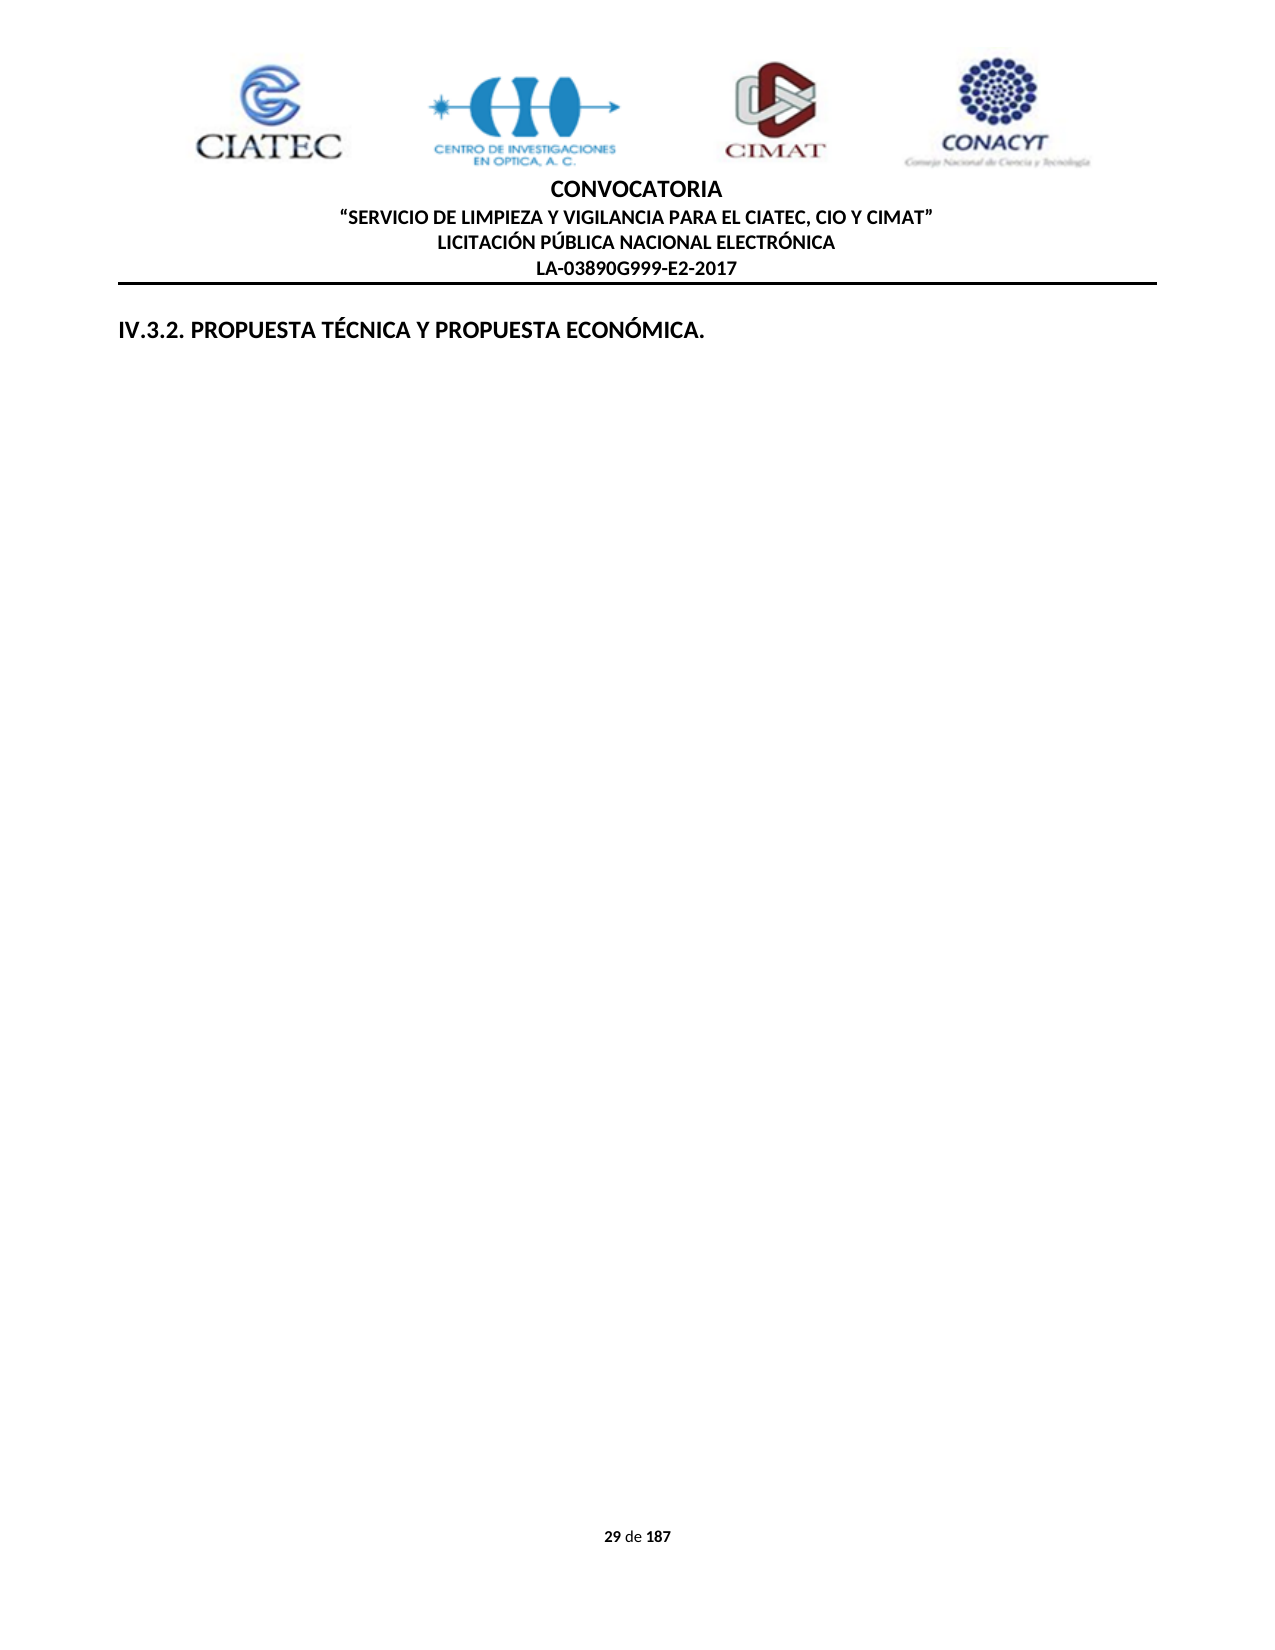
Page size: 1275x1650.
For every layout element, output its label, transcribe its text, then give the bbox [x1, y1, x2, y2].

text IV.3.2. PROPUESTA TÉCNICA Y PROPUESTA ECONÓMICA. [118, 314, 1157, 344]
picture [177, 47, 1098, 174]
